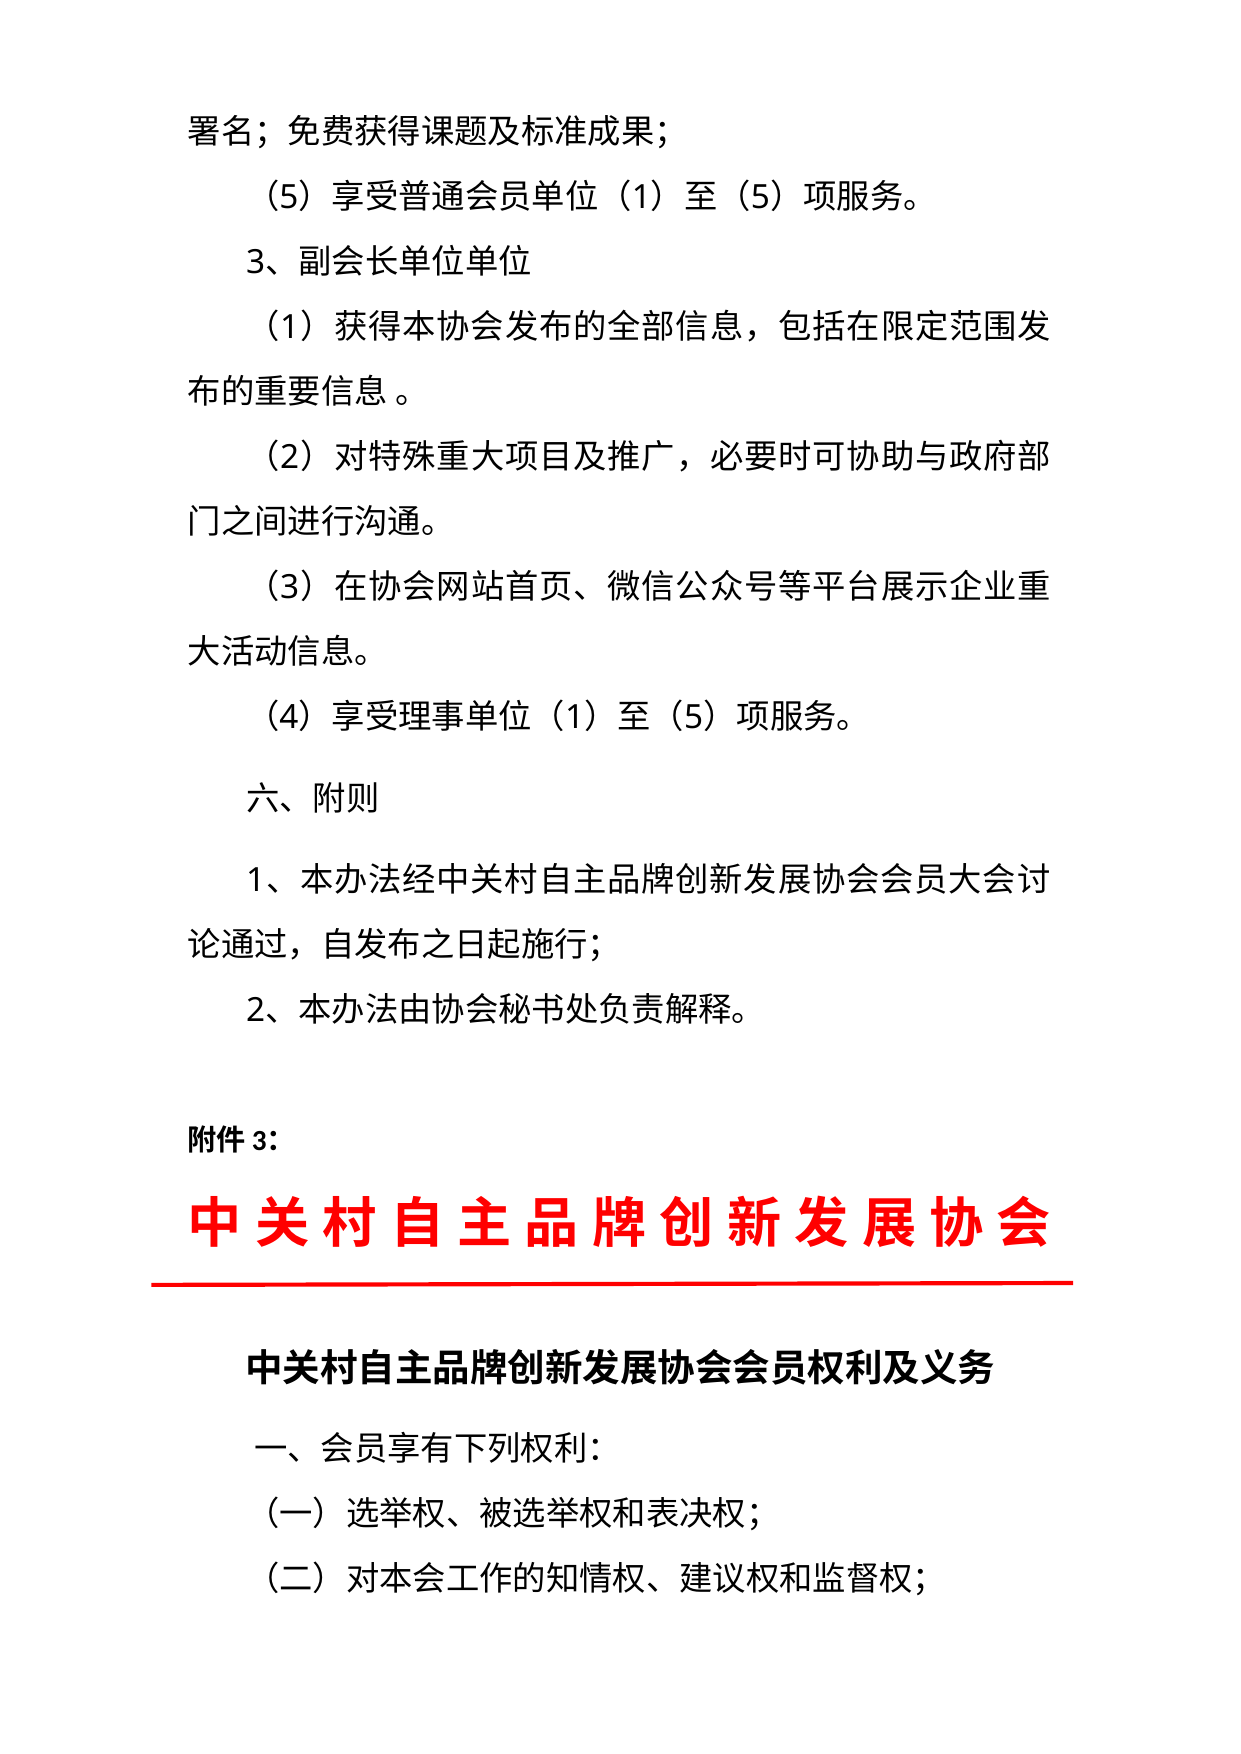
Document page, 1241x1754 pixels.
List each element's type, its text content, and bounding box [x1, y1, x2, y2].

text 中关村自主品牌创新发展协会会员权利及义务 [187, 1332, 1053, 1397]
text 附件3： [187, 1105, 1053, 1170]
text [187, 97, 1053, 162]
text （4）享受理事单位（1）至（5）项服务。 [187, 682, 1053, 747]
text 1、本办法经中关村自主品牌创新发展协会会员大会讨论通过，自发布之日起施行； [187, 845, 1053, 975]
text 3、副会长单位单位 [187, 227, 1053, 292]
text （2）对特殊重大项目及推广，必要时可协助与政府部门之间进行沟通。 [187, 422, 1053, 552]
text 2、本办法由协会秘书处负责解释。 [187, 975, 1053, 1040]
text （1）获得本协会发布的全部信息，包括在限定范围发布的重要信息 。 [187, 292, 1053, 422]
text 六、附则 [187, 763, 1053, 828]
text （5）享受普通会员单位（1）至（5）项服务。 [187, 162, 1053, 227]
text （二）对本会工作的知情权、建议权和监督权； [187, 1543, 1053, 1608]
text 中关村自主品牌创新发展协会 [187, 1170, 1053, 1267]
text 一、会员享有下列权利： [187, 1413, 1053, 1478]
text （一）选举权、被选举权和表决权； [187, 1478, 1053, 1543]
text （3）在协会网站首页、微信公众号等平台展示企业重大活动信息。 [187, 552, 1053, 682]
